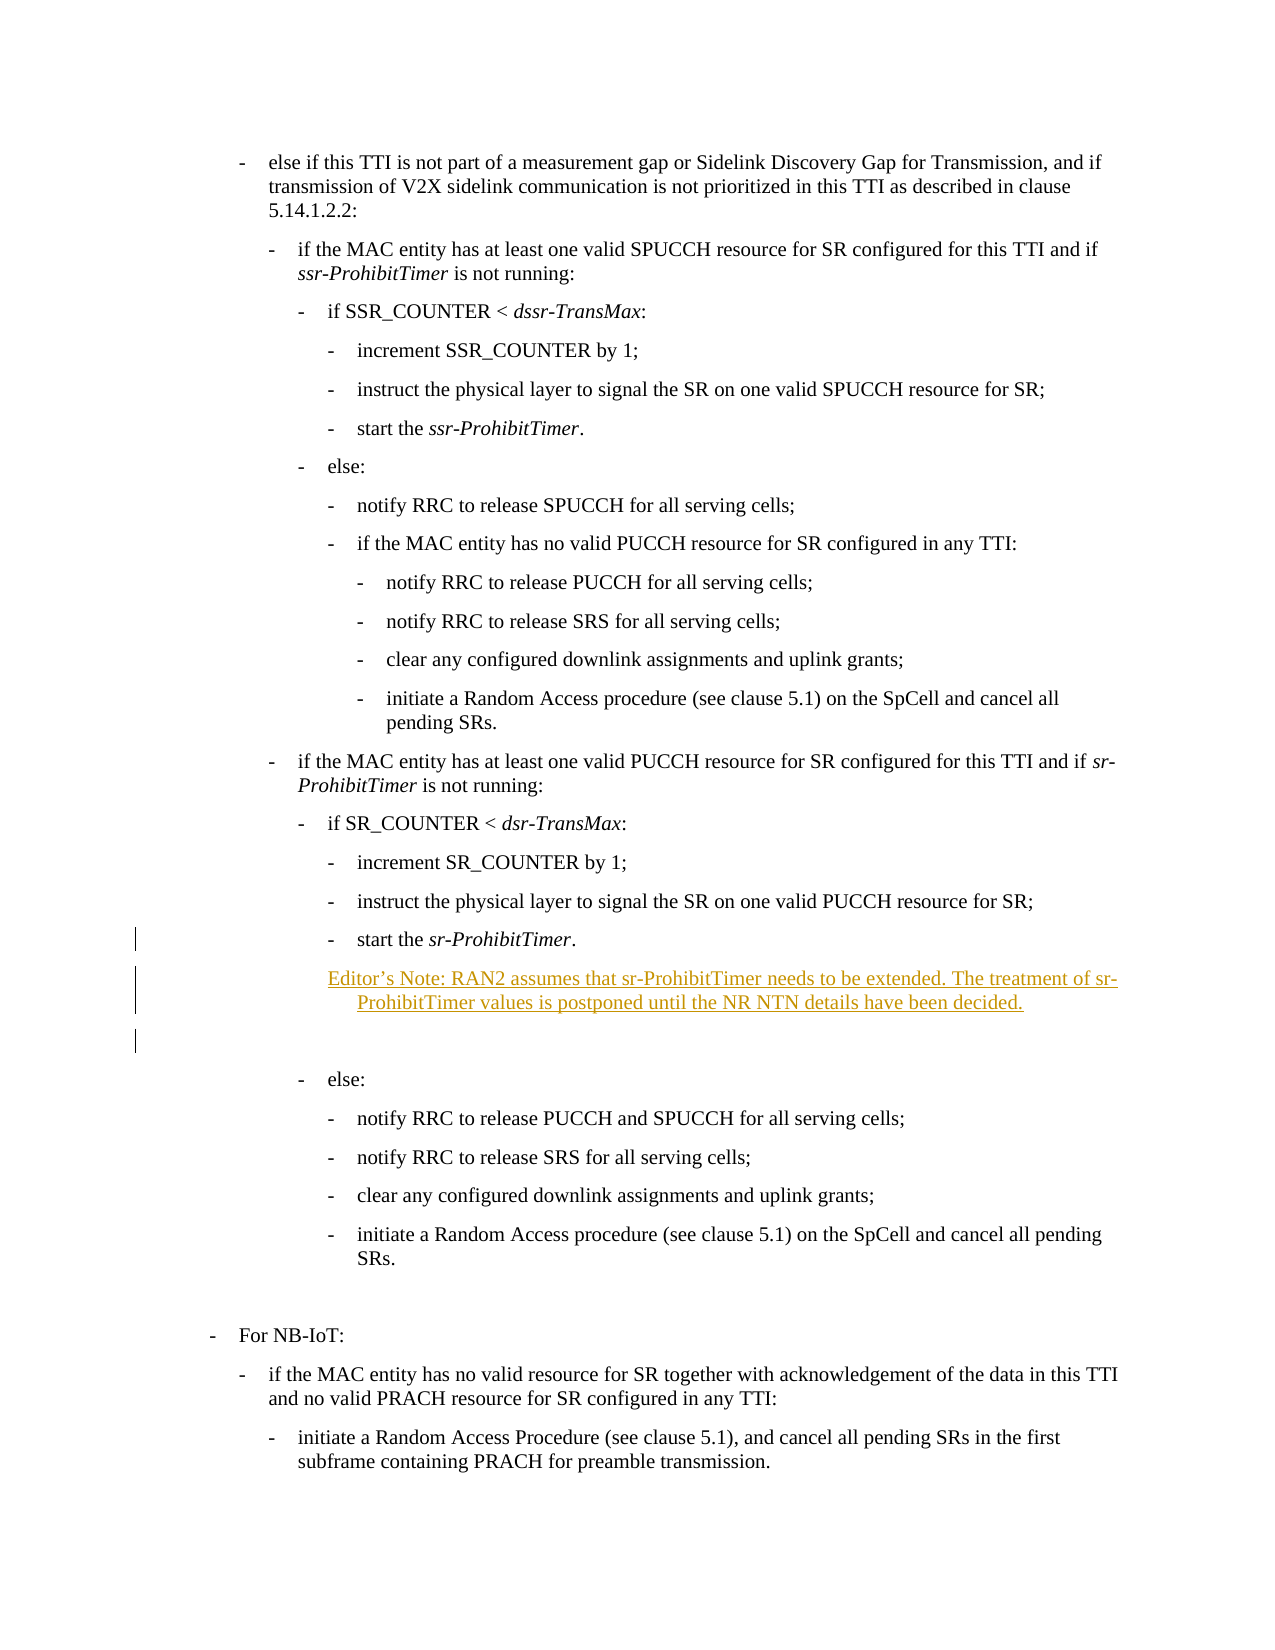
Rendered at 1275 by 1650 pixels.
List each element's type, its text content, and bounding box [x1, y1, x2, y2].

text - if SR_COUNTER < dsr-TransMax: [298, 811, 1125, 835]
text - increment SSR_COUNTER by 1; [327, 338, 1125, 362]
text - else: [298, 1067, 1125, 1091]
text - else if this TTI is not part of a measurement gap or Sidelink Discovery Gap for Transmission, and if transmission of V2X sidelink communication is not prioritized in this TTI as described in clause 5.14.1.2.2: [239, 150, 1125, 222]
text - if SSR_COUNTER < dssr-TransMax: [298, 299, 1125, 323]
text - initiate a Random Access procedure (see clause 5.1) on the SpCell and cancel all pending SRs. [327, 1222, 1125, 1270]
text - notify RRC to release SPUCCH for all serving cells; [327, 493, 1125, 517]
text - initiate a Random Access Procedure (see clause 5.1), and cancel all pending SRs in the first subframe containing PRACH for preamble transmission. [268, 1424, 1125, 1473]
text - instruct the physical layer to signal the SR on one valid SPUCCH resource for SR; [327, 377, 1125, 401]
text - clear any configured downlink assignments and uplink grants; [327, 1183, 1125, 1207]
text - increment SR_COUNTER by 1; [327, 850, 1125, 874]
text - notify RRC to release PUCCH and SPUCCH for all serving cells; [327, 1106, 1125, 1130]
text - notify RRC to release SRS for all serving cells; [357, 609, 1125, 633]
text - if the MAC entity has at least one valid PUCCH resource for SR configured for this TTI and if sr-ProhibitTimer is not running: [268, 749, 1125, 797]
text - start the ssr-ProhibitTimer. [327, 415, 1125, 439]
text - notify RRC to release PUCCH for all serving cells; [357, 570, 1125, 594]
text - else: [298, 454, 1125, 478]
text - if the MAC entity has no valid resource for SR together with acknowledgement of the data in this TTI and no valid PRACH resource for SR configured in any TTI: [239, 1362, 1125, 1410]
text - if the MAC entity has no valid PUCCH resource for SR configured in any TTI: [327, 531, 1125, 555]
text - start the sr-ProhibitTimer. [327, 927, 1125, 951]
text - clear any configured downlink assignments and uplink grants; [357, 647, 1125, 671]
text - if the MAC entity has at least one valid SPUCCH resource for SR configured for this TTI and if ssr-ProhibitTimer is not running: [268, 237, 1125, 285]
text - For NB-IoT: [209, 1323, 1125, 1347]
text - instruct the physical layer to signal the SR on one valid PUCCH resource for SR; [327, 889, 1125, 913]
text - notify RRC to release SRS for all serving cells; [327, 1144, 1125, 1169]
text - initiate a Random Access procedure (see clause 5.1) on the SpCell and cancel all pending SRs. [357, 686, 1125, 734]
